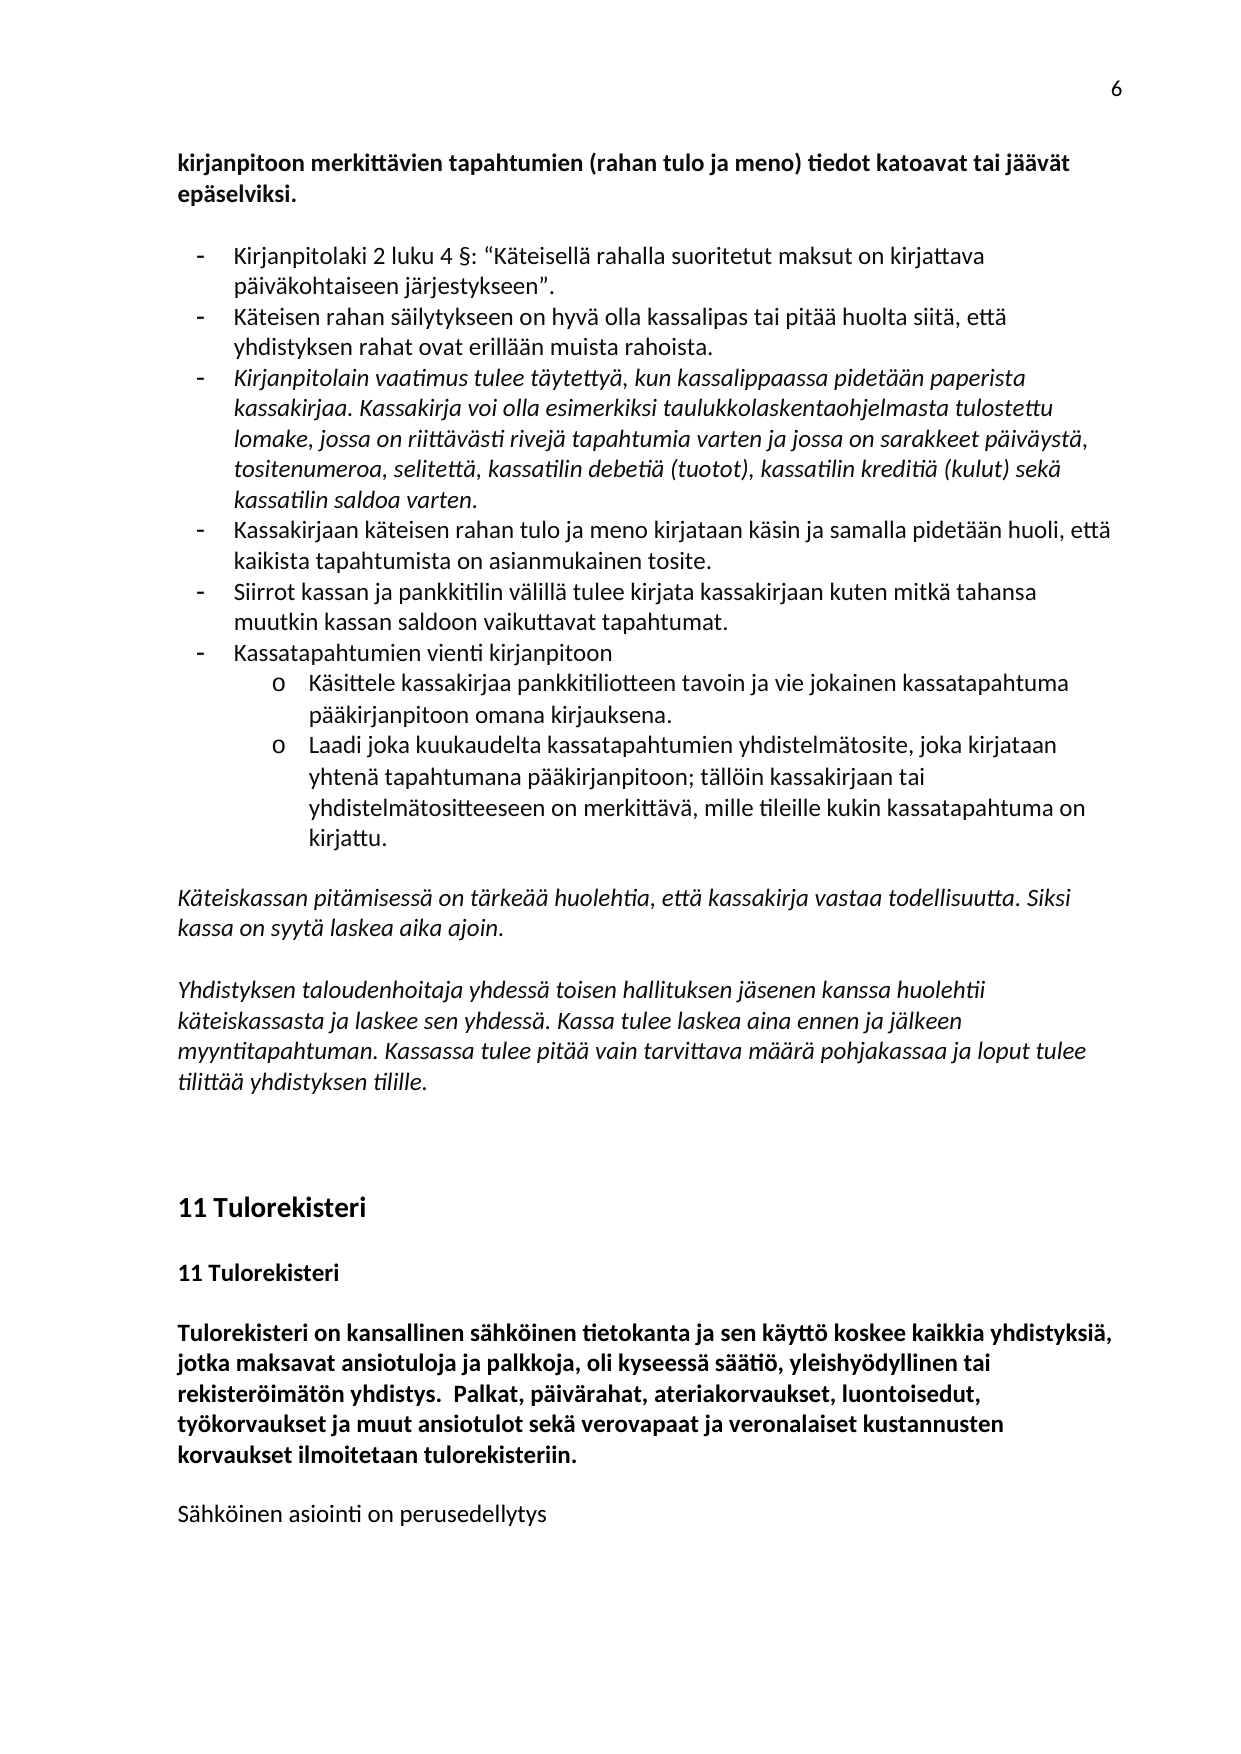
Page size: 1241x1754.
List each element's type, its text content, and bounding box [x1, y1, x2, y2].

list Käteisen rahan säilytykseen on hyvä olla kassalipas tai pitää huolta siitä, että yhdistyksen rahat ovat erillään muista rahoista. [196, 301, 1122, 362]
text 11 Tulorekisteri [177, 1257, 1122, 1287]
list Kirjanpitolain vaatimus tulee täytettyä, kun kassalippaassa pidetään paperista kassakirjaa. Kassakirja voi olla esimerkiksi taulukkolaskentaohjelmasta tulostettu lomake, jossa on riittävästi rivejä tapahtumia varten ja jossa on sarakkeet päiväystä, tositenumeroa, selitettä, kassatilin debetiä (tuotot), kassatilin kreditiä (kulut) sekä kassatilin saldoa varten. [196, 362, 1122, 514]
list Laadi joka kuukaudelta kassatapahtumien yhdistelmätosite, joka kirjataan yhtenä tapahtumana pääkirjanpitoon; tällöin kassakirjaan tai yhdistelmätositteeseen on merkittävä, mille tileille kukin kassatapahtuma on kirjattu. [271, 729, 1122, 853]
list Siirrot kassan ja pankkitilin välillä tulee kirjata kassakirjaan kuten mitkä tahansa muutkin kassan saldoon vaikuttavat tapahtumat. [196, 576, 1122, 637]
text 11 Tulorekisteri [177, 1189, 1122, 1225]
text Yhdistyksen taloudenhoitaja yhdessä toisen hallituksen jäsenen kanssa huolehtii käteiskassasta ja laskee sen yhdessä. Kassa tulee laskea aina ennen ja jälkeen myyntitapahtuman. Kassassa tulee pitää vain tarvittava määrä pohjakassaa ja loput tulee tilittää yhdistyksen tilille. [177, 974, 1122, 1096]
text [177, 148, 1122, 209]
text Käteiskassan pitämisessä on tärkeää huolehtia, että kassakirja vastaa todellisuutta. Siksi kassa on syytä laskea aika ajoin. [177, 882, 1122, 943]
text Tulorekisteri on kansallinen sähköinen tietokanta ja sen käyttö koskee kaikkia yhdistyksiä, jotka maksavat ansiotuloja ja palkkoja, oli kyseessä säätiö, yleishyödyllinen tai rekisteröimätön yhdistys. Palkat, päivärahat, ateriakorvaukset, luontoisedut, työkorvaukset ja muut ansiotulot sekä verovapaat ja veronalaiset kustannusten korvaukset ilmoitetaan tulorekisteriin. [177, 1317, 1122, 1469]
list Kassakirjaan käteisen rahan tulo ja meno kirjataan käsin ja samalla pidetään huoli, että kaikista tapahtumista on asianmukainen tosite. [196, 514, 1122, 576]
list Kassatapahtumien vienti kirjanpitoon [196, 637, 1122, 667]
list Käsittele kassakirjaa pankkitiliotteen tavoin ja vie jokainen kassatapahtuma pääkirjanpitoon omana kirjauksena. [271, 667, 1122, 729]
text Sähköinen asiointi on perusedellytys [177, 1498, 1122, 1529]
list Kirjanpitolaki 2 luku 4 §: “Käteisellä rahalla suoritetut maksut on kirjattava päiväkohtaiseen järjestykseen”. [196, 240, 1122, 301]
